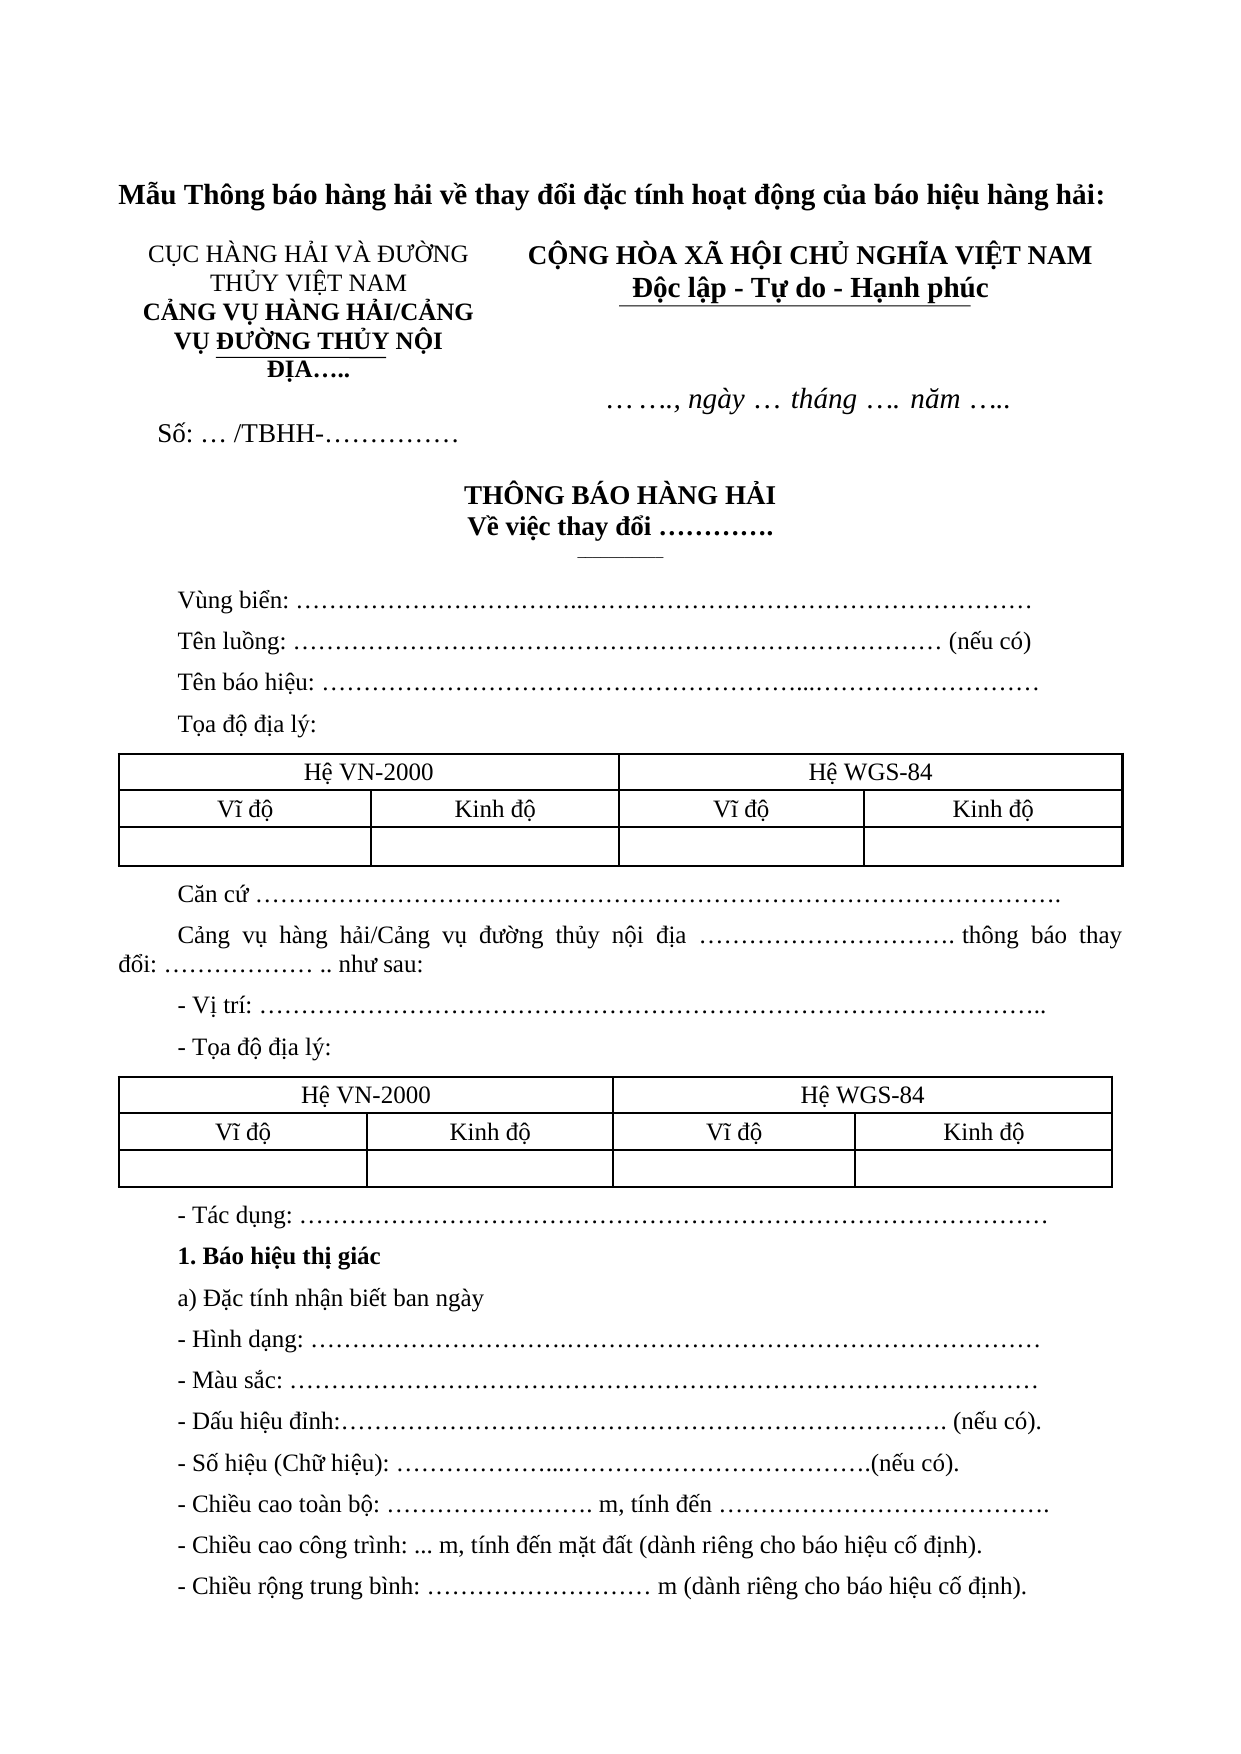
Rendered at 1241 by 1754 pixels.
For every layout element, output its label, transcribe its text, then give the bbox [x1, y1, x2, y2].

table_cell [368, 1151, 612, 1186]
table_cell Kinh độ [865, 791, 1121, 826]
text Về việc thay đổi …………. [118, 510, 1122, 541]
table_cell Vĩ độ [120, 791, 370, 826]
text - Chiều cao công trình: ... m, tính đến mặt đất (dành riêng cho báo hiệu cố định). [118, 1530, 1122, 1559]
text - Tọa độ địa lý: [118, 1032, 1122, 1061]
text Vùng biển: ……………………………..……………………………………………… [118, 585, 1122, 614]
table_cell [120, 1151, 366, 1186]
text - Số hiệu (Chữ hiệu): ………………...……………………………….(nếu có). [118, 1448, 1122, 1476]
table_header Hệ VN-2000 [120, 755, 618, 789]
table_cell [865, 828, 1121, 865]
text a) Đặc tính nhận biết ban ngày [118, 1283, 1122, 1311]
table_header Hệ WGS-84 [620, 755, 1121, 789]
table_cell [620, 828, 863, 865]
table_cell [856, 1151, 1111, 1186]
table_header CỘNG HÒA XÃ HỘI CHỦ NGHĨA VIỆT NAM Độc lập - Tự do - Hạnh phúc … …., ngày … tháng …. năm ….. [498, 240, 1122, 448]
text 1. Báo hiệu thị giác [118, 1241, 1122, 1270]
table_cell Kinh độ [368, 1114, 612, 1149]
table_cell Vĩ độ [614, 1114, 854, 1149]
text Tên luồng: …………………………………………………………………… (nếu có) [118, 626, 1122, 655]
text - Chiều cao toàn bộ: ……………………. m, tính đến …………………………………. [118, 1489, 1122, 1518]
table_header Hệ VN-2000 [120, 1078, 612, 1112]
table_cell [120, 828, 370, 865]
table_cell Kinh độ [372, 791, 618, 826]
table_cell Vĩ độ [620, 791, 863, 826]
table_header Hệ WGS-84 [614, 1078, 1111, 1112]
text - Chiều rộng trung bình: ……………………… m (dành riêng cho báo hiệu cố định). [118, 1571, 1122, 1600]
text - Dấu hiệu đỉnh:………………………………………………………………. (nếu có). [118, 1406, 1122, 1435]
text - Màu sắc: ……………………………………………………………………………… [118, 1365, 1122, 1394]
text Cảng vụ hàng hải/Cảng vụ đường thủy nội địa …………………………. thông báo thay đổi: ……………… .. như sau: [118, 921, 1122, 978]
table_header CỤC HÀNG HẢI VÀ ĐƯỜNG THỦY VIỆT NAM CẢNG VỤ HÀNG HẢI/CẢNG VỤ ĐƯỜNG THỦY NỘI ĐỊA….. Số: … /TBHH-…………… [118, 240, 498, 448]
text - Hình dạng: ………………………….………………………………………………… [118, 1324, 1122, 1353]
text ___________ [118, 541, 1122, 572]
text Tên báo hiệu: …………………………………………………...……………………… [118, 667, 1122, 696]
table_cell Kinh độ [856, 1114, 1111, 1149]
table_cell [372, 828, 618, 865]
text Tọa độ địa lý: [118, 709, 1122, 737]
text - Vị trí: ………………………………………………………………………………….. [118, 991, 1122, 1019]
text - Tác dụng: ……………………………………………………………………………… [118, 1200, 1122, 1229]
table_cell [614, 1151, 854, 1186]
text Mẫu Thông báo hàng hải về thay đổi đặc tính hoạt động của báo hiệu hàng hải: [118, 177, 1122, 211]
text Căn cứ ……………………………………………………………………………………. [118, 879, 1122, 908]
text THÔNG BÁO HÀNG HẢI [118, 479, 1122, 510]
table_cell Vĩ độ [120, 1114, 366, 1149]
